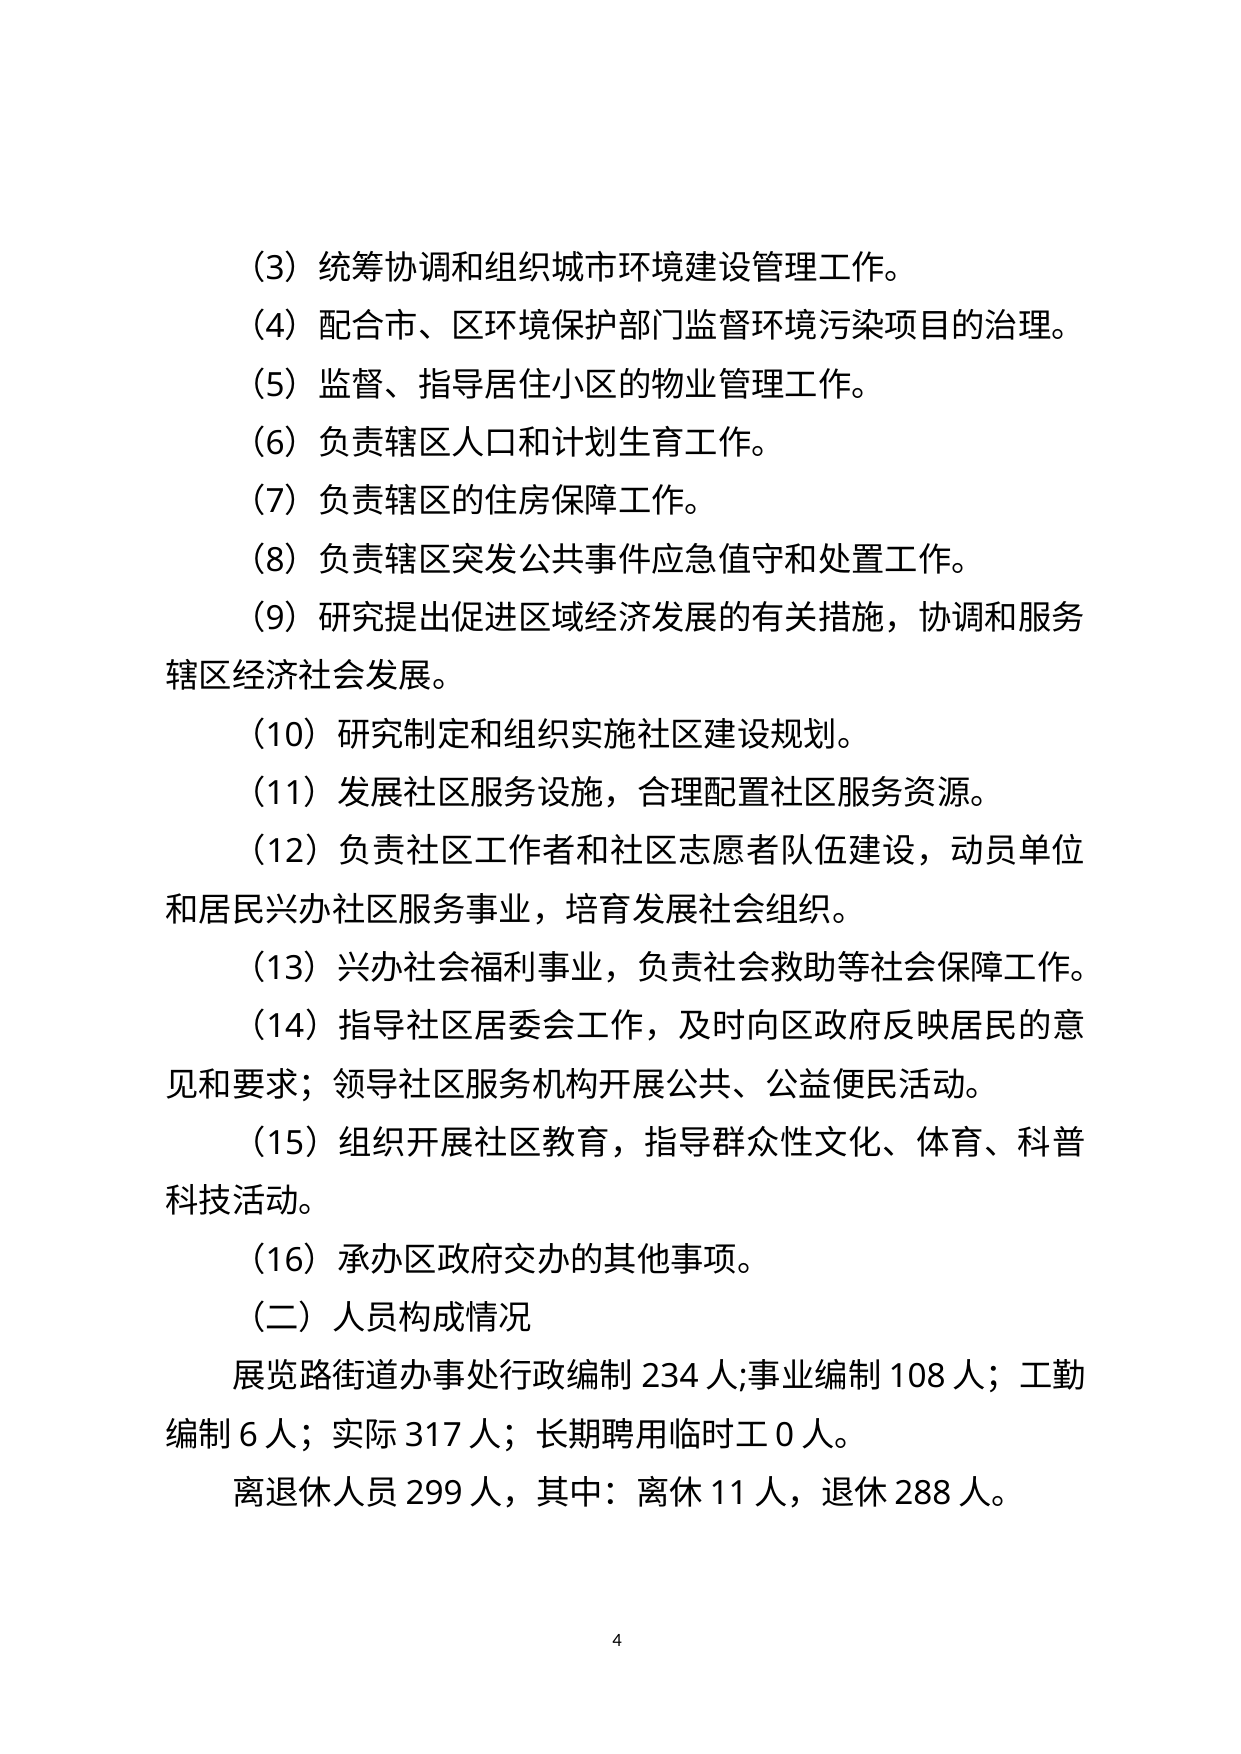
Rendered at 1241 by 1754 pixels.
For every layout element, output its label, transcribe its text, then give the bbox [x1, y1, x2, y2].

text （9）研究提出促进区域经济发展的有关措施，协调和服务辖区经济社会发展。 [165, 583, 1087, 699]
text （11）发展社区服务设施，合理配置社区服务资源。 [165, 758, 1087, 816]
text （15）组织开展社区教育，指导群众性文化、体育、科普科技活动。 [165, 1108, 1087, 1224]
text （4）配合市、区环境保护部门监督环境污染项目的治理。 [165, 291, 1087, 349]
text （7）负责辖区的住房保障工作。 [165, 466, 1087, 524]
text 离退休人员299人，其中：离休11人，退休288人。 [165, 1458, 1087, 1516]
text （10）研究制定和组织实施社区建设规划。 [165, 699, 1087, 758]
text （二）人员构成情况 [165, 1283, 1087, 1341]
text （16）承办区政府交办的其他事项。 [165, 1224, 1087, 1283]
text （12）负责社区工作者和社区志愿者队伍建设，动员单位和居民兴办社区服务事业，培育发展社会组织。 [165, 816, 1087, 933]
text （3）统筹协调和组织城市环境建设管理工作。 [165, 233, 1087, 291]
text （5）监督、指导居住小区的物业管理工作。 [165, 349, 1087, 408]
text （6）负责辖区人口和计划生育工作。 [165, 408, 1087, 466]
text （8）负责辖区突发公共事件应急值守和处置工作。 [165, 524, 1087, 583]
text （13）兴办社会福利事业，负责社会救助等社会保障工作。 [165, 933, 1087, 991]
text （14）指导社区居委会工作，及时向区政府反映居民的意见和要求；领导社区服务机构开展公共、公益便民活动。 [165, 991, 1087, 1108]
text 展览路街道办事处行政编制234人;事业编制108人；工勤编制6人；实际317人；长期聘用临时工0人。 [165, 1341, 1087, 1458]
